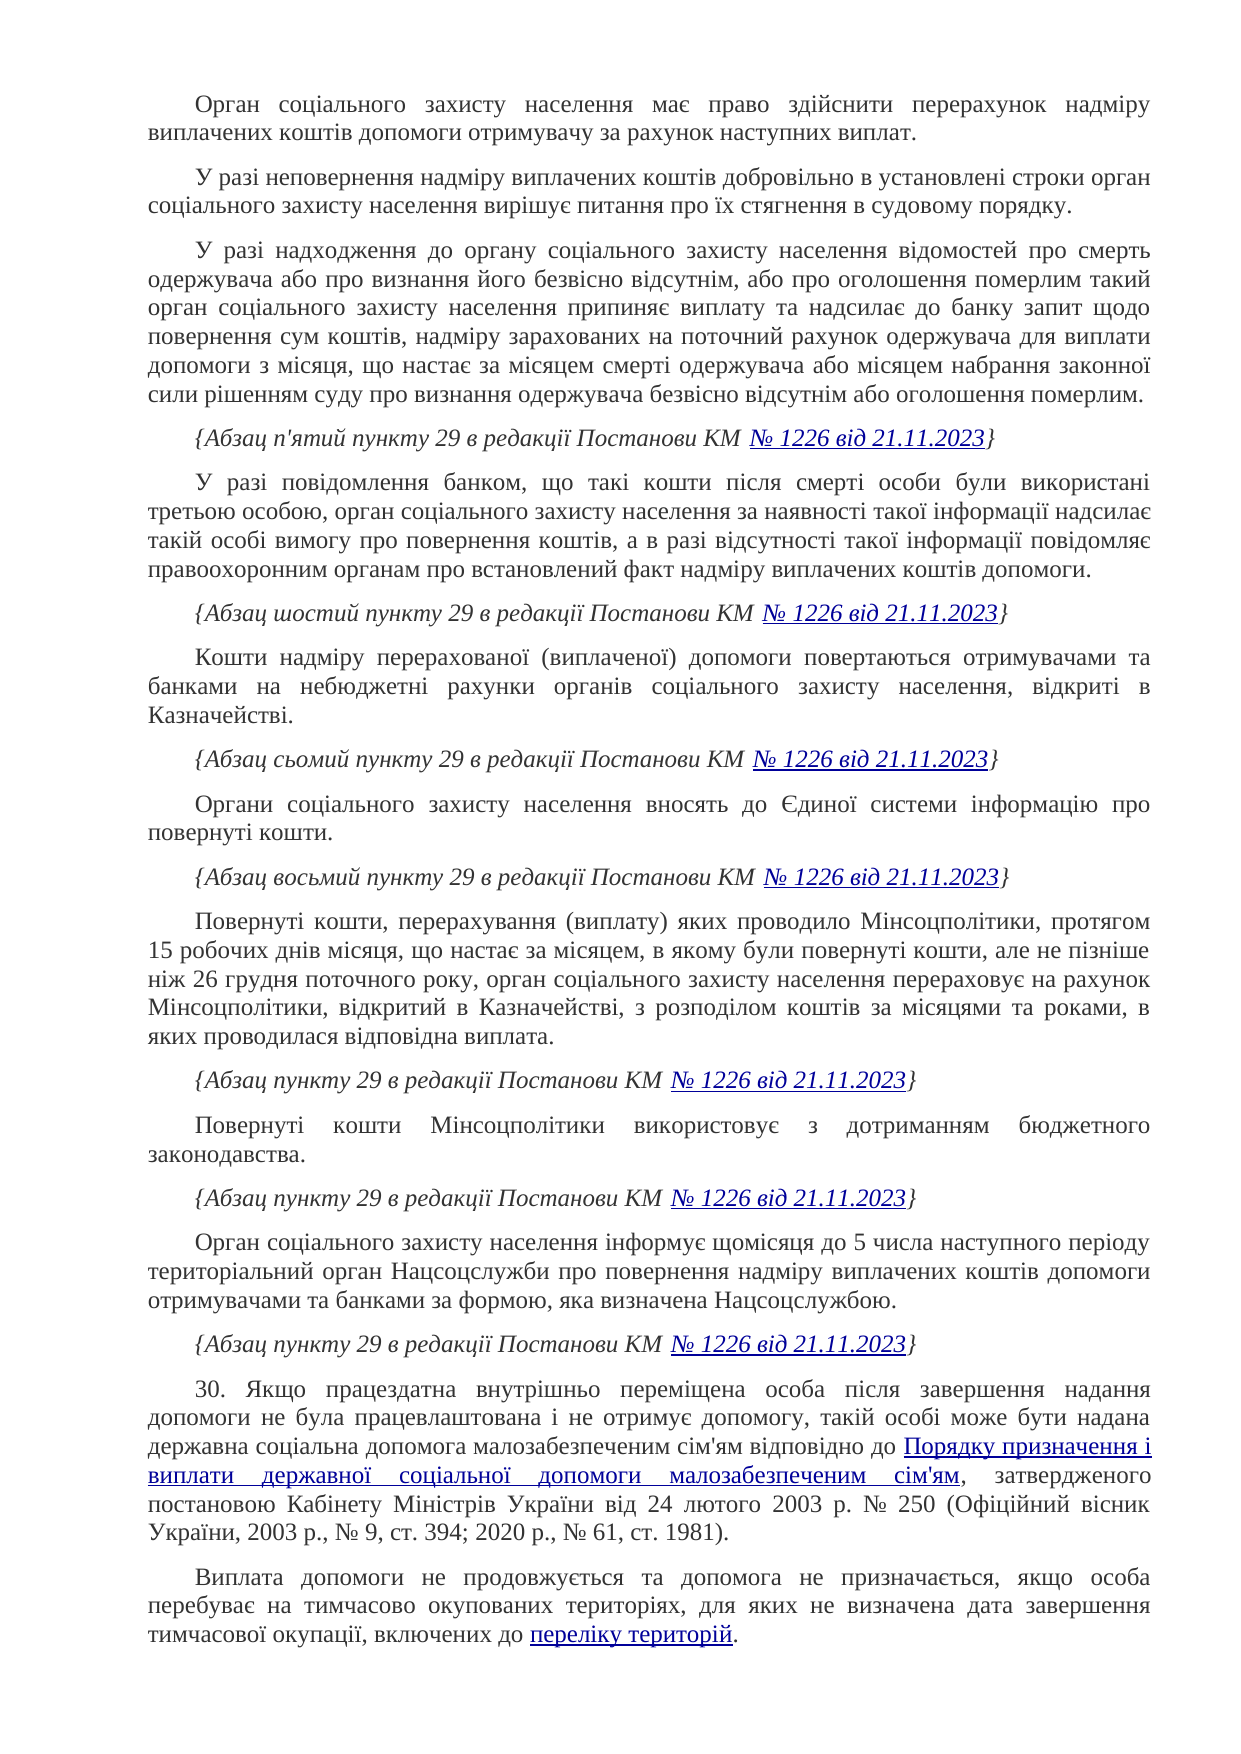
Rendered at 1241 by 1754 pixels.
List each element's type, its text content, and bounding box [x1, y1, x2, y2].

text {Абзац п'ятий пункту 29 в редакції Постанови КМ № 1226 від 21.11.2023} [148, 423, 1152, 452]
text Орган соціального захисту населення інформує щомісяця до 5 числа наступного періоду територіальний орган Нацсоцслужби про повернення надміру виплачених коштів допомоги отримувачами та банками за формою, яка визначена Нацсоцслужбою. [148, 1227, 1152, 1314]
text Повернуті кошти, перерахування (виплату) яких проводило Мінсоцполітики, протягом 15 робочих днів місяця, що настає за місяцем, в якому були повернуті кошти, але не пізніше ніж 26 грудня поточного року, орган соціального захисту населення перераховує на рахунок Мінсоцполітики, відкритий в Казначействі, з розподілом коштів за місяцями та роками, в яких проводилася відповідна виплата. [148, 906, 1152, 1050]
text У разі неповернення надміру виплачених коштів добровільно в установлені строки орган соціального захисту населення вирішує питання про їх стягнення в судовому порядку. [148, 162, 1152, 219]
text {Абзац восьмий пункту 29 в редакції Постанови КМ № 1226 від 21.11.2023} [148, 862, 1152, 891]
text {Абзац пункту 29 в редакції Постанови КМ № 1226 від 21.11.2023} [148, 1183, 1152, 1212]
text {Абзац шостий пункту 29 в редакції Постанови КМ № 1226 від 21.11.2023} [148, 598, 1152, 627]
text {Абзац сьомий пункту 29 в редакції Постанови КМ № 1226 від 21.11.2023} [148, 744, 1152, 773]
text Кошти надміру перерахованої (виплаченої) допомоги повертаються отримувачами та банками на небюджетні рахунки органів соціального захисту населення, відкриті в Казначействі. [148, 642, 1152, 729]
text Виплата допомоги не продовжується та допомога не призначається, якщо особа перебуває на тимчасово окупованих територіях, для яких не визначена дата завершення тимчасової окупації, включених до переліку територій. [148, 1562, 1152, 1648]
text Орган соціального захисту населення має право здійснити перерахунок надміру виплачених коштів допомоги отримувачу за рахунок наступних виплат. [148, 89, 1152, 146]
text Повернуті кошти Мінсоцполітики використовує з дотриманням бюджетного законодавства. [148, 1110, 1152, 1167]
text {Абзац пункту 29 в редакції Постанови КМ № 1226 від 21.11.2023} [148, 1066, 1152, 1094]
text У разі повідомлення банком, що такі кошти після смерті особи були використані третьою особою, орган соціального захисту населення за наявності такої інформації надсилає такій особі вимогу про повернення коштів, а в разі відсутності такої інформації повідомляє правоохоронним органам про встановлений факт надміру виплачених коштів допомоги. [148, 467, 1152, 582]
text {Абзац пункту 29 в редакції Постанови КМ № 1226 від 21.11.2023} [148, 1329, 1152, 1358]
text Органи соціального захисту населення вносять до Єдиної системи інформацію про повернуті кошти. [148, 789, 1152, 846]
text 30. Якщо працездатна внутрішньо переміщена особа після завершення надання допомоги не була працевлаштована і не отримує допомогу, такій особі може бути надана державна соціальна допомога малозабезпеченим сім'ям відповідно до Порядку призначення і виплати державної соціальної допомоги малозабезпеченим сім'ям, затвердженого постановою Кабінету Міністрів України від 24 лютого 2003 р. № 250 (Офіційний вісник України, 2003 р., № 9, ст. 394; 2020 р., № 61, ст. 1981). [148, 1374, 1152, 1546]
text У разі надходження до органу соціального захисту населення відомостей про смерть одержувача або про визнання його безвісно відсутнім, або про оголошення померлим такий орган соціального захисту населення припиняє виплату та надсилає до банку запит щодо повернення сум коштів, надміру зарахованих на поточний рахунок одержувача для виплати допомоги з місяця, що настає за місяцем смерті одержувача або місяцем набрання законної сили рішенням суду про визнання одержувача безвісно відсутнім або оголошення померлим. [148, 235, 1152, 407]
